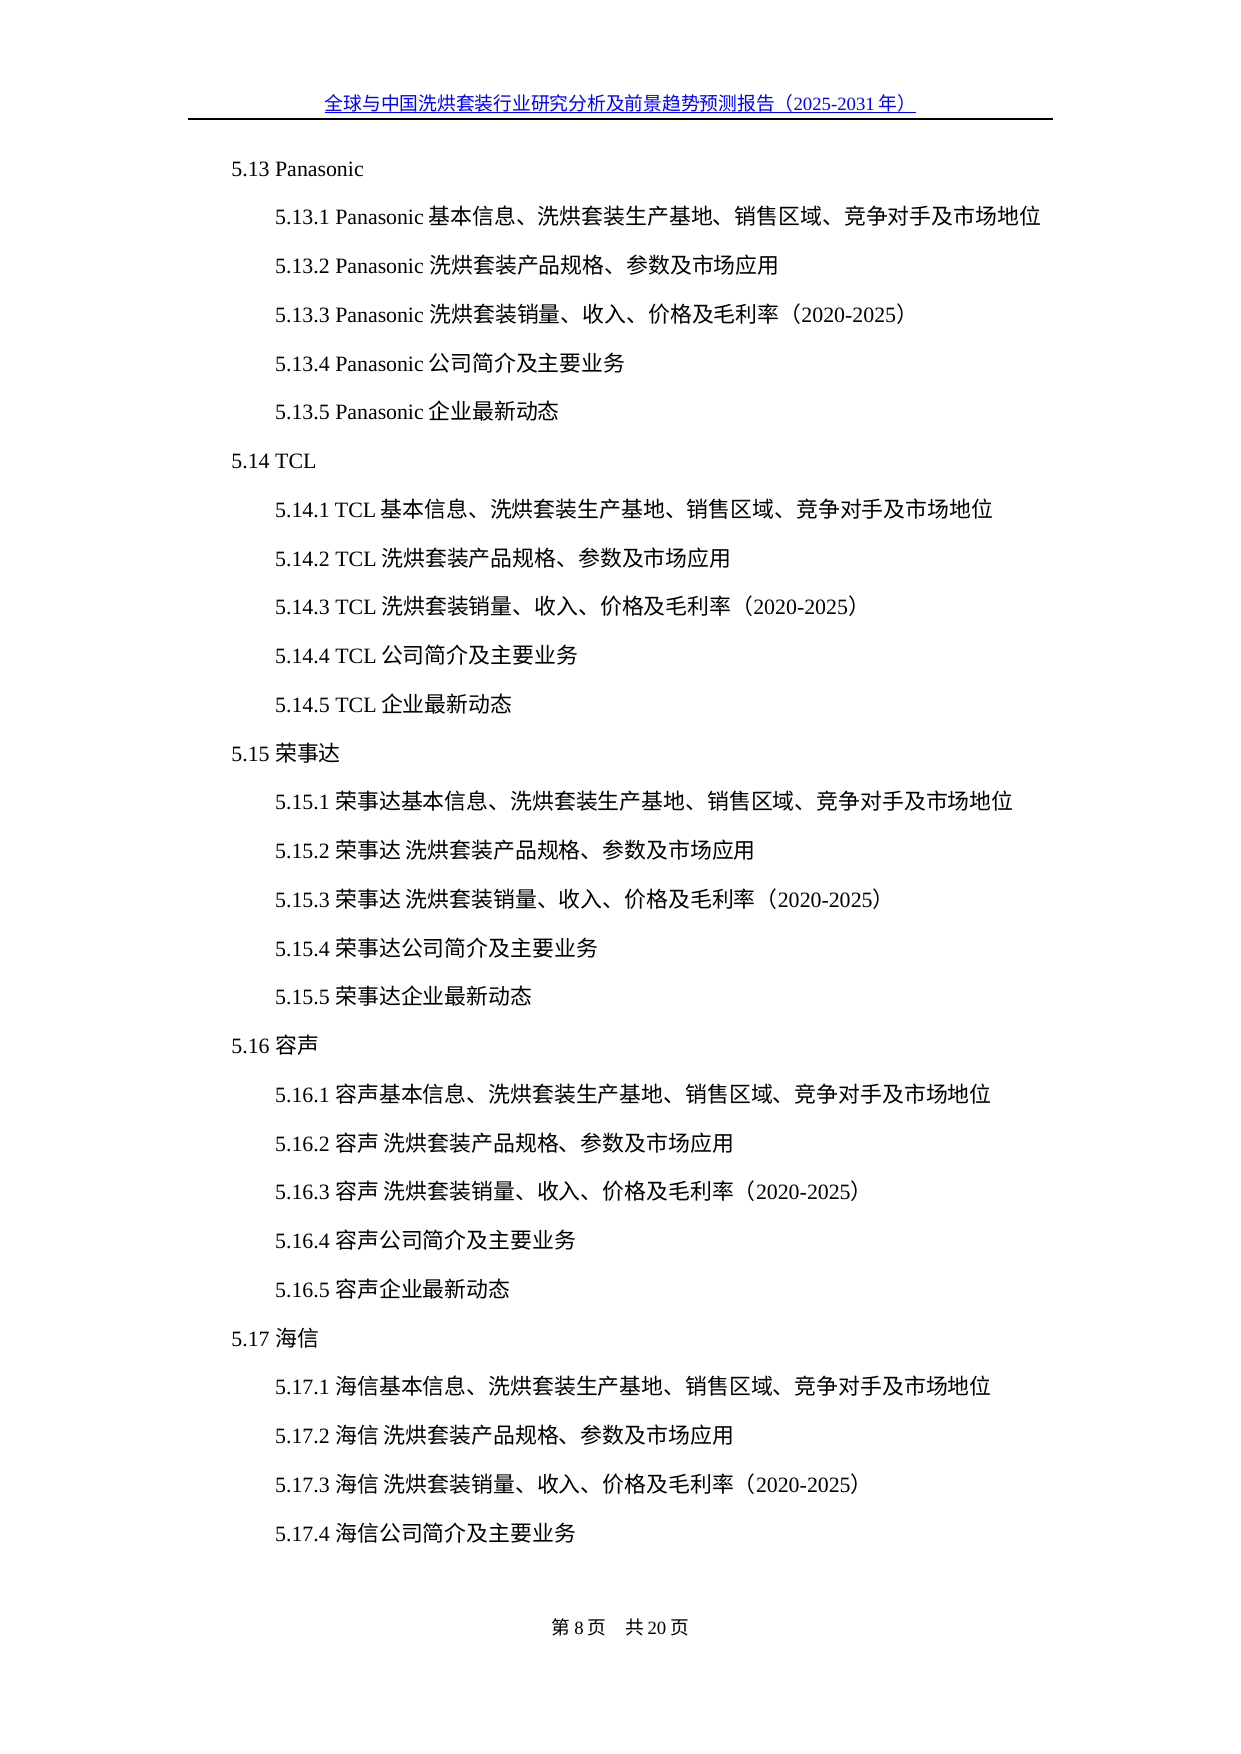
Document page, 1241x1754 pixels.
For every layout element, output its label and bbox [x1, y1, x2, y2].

text [187, 150, 1053, 1548]
